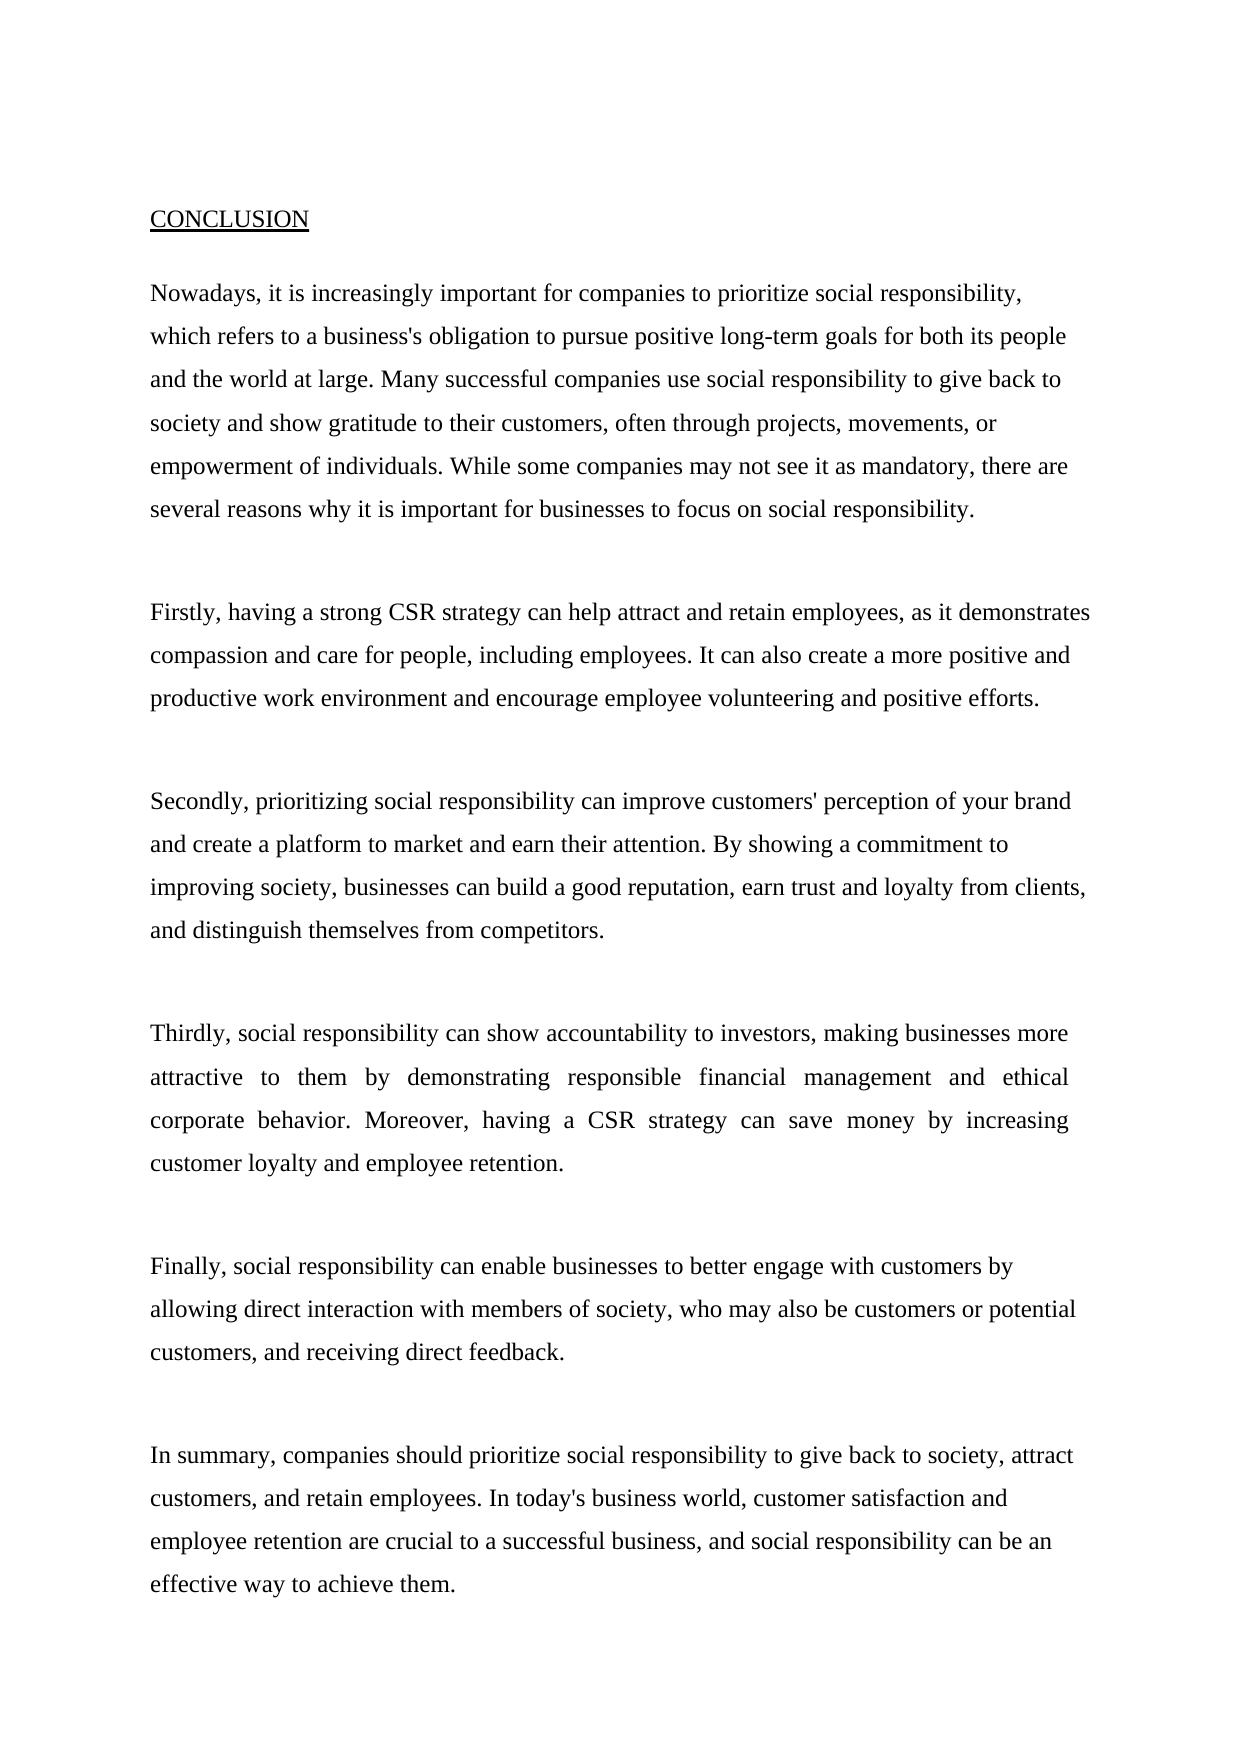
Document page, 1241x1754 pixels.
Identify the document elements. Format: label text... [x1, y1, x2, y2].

text Nowadays, it is increasingly important for companies to prioritize social responsibility, which refers to a business's obligation to pursue positive long-term goals for both its people and the world at large. Many successful companies use social responsibility to give back to society and show gratitude to their customers, often through projects, movements, or empowerment of individuals. While some companies may not see it as mandatory, there are several reasons why it is important for businesses to focus on social responsibility. [150, 278, 1089, 523]
text In summary, companies should prioritize social responsibility to give back to society, attract customers, and retain employees. In today's business world, customer satisfaction and employee retention are crucial to a successful business, and social responsibility can be an effective way to achieve them. [150, 1440, 1089, 1598]
text Secondly, prioritizing social responsibility can improve customers' perception of your brand and create a platform to market and earn their attention. By showing a commitment to improving society, businesses can build a good reputation, earn trust and loyalty from clients, and distinguish themselves from competitors. [150, 786, 1089, 944]
text Firstly, having a strong CSR strategy can help attract and retain employees, as it demonstrates compassion and care for people, including employees. It can also create a more positive and productive work environment and encourage employee volunteering and positive efforts. [150, 597, 1171, 712]
subtitle CONCLUSION [150, 204, 1171, 233]
text Thirdly, social responsibility can show accountability to investors, making businesses more attractive to them by demonstrating responsible financial management and ethical corporate behavior. Moreover, having a CSR strategy can save money by increasing customer loyalty and employee retention. [150, 1018, 1069, 1177]
text Finally, social responsibility can enable businesses to better engage with customers by allowing direct interaction with members of society, who may also be customers or potential customers, and receiving direct feedback. [150, 1251, 1089, 1366]
